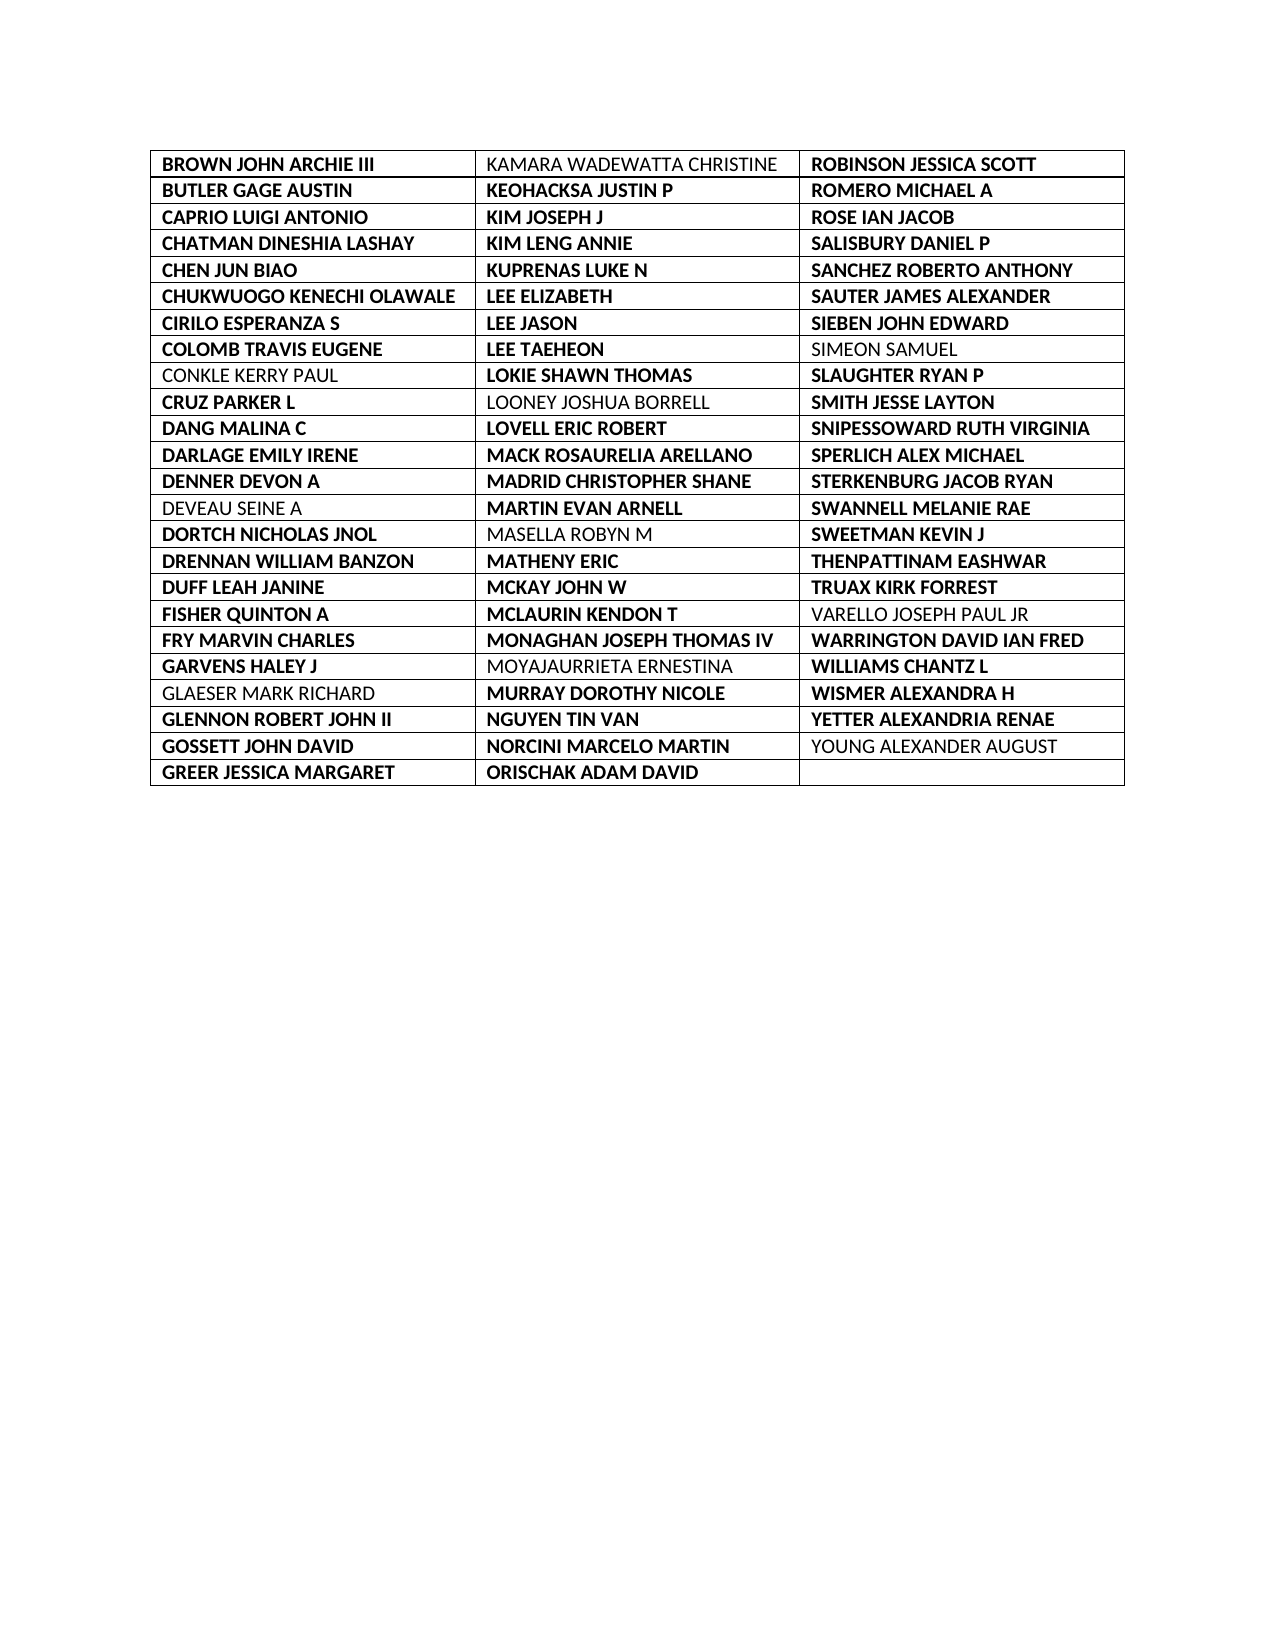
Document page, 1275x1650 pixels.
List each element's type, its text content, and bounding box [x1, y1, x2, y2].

table_cell SPERLICH ALEX MICHAEL [800, 442, 1124, 467]
table_cell ROSE IAN JACOB [800, 204, 1124, 229]
table_cell SANCHEZ ROBERTO ANTHONY [800, 257, 1124, 282]
table_cell TRUAX KIRK FORREST [800, 574, 1124, 600]
table_cell CRUZ PARKER L [151, 389, 475, 414]
table_cell CIRILO ESPERANZA S [151, 310, 475, 335]
table_cell ORISCHAK ADAM DAVID [476, 760, 799, 785]
table_cell GARVENS HALEY J [151, 654, 475, 679]
table_cell MADRID CHRISTOPHER SHANE [476, 469, 799, 494]
table_cell GREER JESSICA MARGARET [151, 760, 475, 785]
table_cell STERKENBURG JACOB RYAN [800, 469, 1124, 494]
table_cell WISMER ALEXANDRA H [800, 680, 1124, 706]
table_cell LOKIE SHAWN THOMAS [476, 363, 799, 388]
table_cell CHATMAN DINESHIA LASHAY [151, 230, 475, 256]
table_cell DEVEAU SEINE A [151, 495, 475, 520]
table_cell SMITH JESSE LAYTON [800, 389, 1124, 414]
table_cell KEOHACKSA JUSTIN P [476, 178, 799, 203]
table_cell DUFF LEAH JANINE [151, 574, 475, 600]
table_cell NGUYEN TIN VAN [476, 707, 799, 732]
table_cell MATHENY ERIC [476, 548, 799, 573]
table_cell ROMERO MICHAEL A [800, 178, 1124, 203]
table_cell LOVELL ERIC ROBERT [476, 416, 799, 441]
table_cell SWEETMAN KEVIN J [800, 521, 1124, 547]
table_cell COLOMB TRAVIS EUGENE [151, 336, 475, 362]
table_cell FRY MARVIN CHARLES [151, 627, 475, 653]
table_cell SAUTER JAMES ALEXANDER [800, 283, 1124, 309]
table_cell LEE ELIZABETH [476, 283, 799, 309]
table_cell KIM JOSEPH J [476, 204, 799, 229]
table_cell CHUKWUOGO KENECHI OLAWALE [151, 283, 475, 309]
table_cell MCLAURIN KENDON T [476, 601, 799, 626]
table_cell VARELLO JOSEPH PAUL JR [800, 601, 1124, 626]
table_cell KIM LENG ANNIE [476, 230, 799, 256]
table_cell GLENNON ROBERT JOHN II [151, 707, 475, 732]
table_cell LOONEY JOSHUA BORRELL [476, 389, 799, 414]
table_cell FISHER QUINTON A [151, 601, 475, 626]
table_cell DORTCH NICHOLAS JNOL [151, 521, 475, 547]
table_cell BUTLER GAGE AUSTIN [151, 178, 475, 203]
table_cell YOUNG ALEXANDER AUGUST [800, 733, 1124, 758]
table_cell LEE TAEHEON [476, 336, 799, 362]
table_cell SIMEON SAMUEL [800, 336, 1124, 362]
table_cell GLAESER MARK RICHARD [151, 680, 475, 706]
table_cell WARRINGTON DAVID IAN FRED [800, 627, 1124, 653]
table_cell THENPATTINAM EASHWAR [800, 548, 1124, 573]
table_cell MARTIN EVAN ARNELL [476, 495, 799, 520]
table_cell DENNER DEVON A [151, 469, 475, 494]
table_cell SLAUGHTER RYAN P [800, 363, 1124, 388]
table_cell SNIPESSOWARD RUTH VIRGINIA [800, 416, 1124, 441]
table_cell LEE JASON [476, 310, 799, 335]
table_cell KAMARA WADEWATTA CHRISTINE [476, 151, 799, 176]
table_cell MCKAY JOHN W [476, 574, 799, 600]
table_cell MOYAJAURRIETA ERNESTINA [476, 654, 799, 679]
table_cell DANG MALINA C [151, 416, 475, 441]
table_cell ROBINSON JESSICA SCOTT [800, 151, 1124, 176]
table_cell SWANNELL MELANIE RAE [800, 495, 1124, 520]
table_cell CHEN JUN BIAO [151, 257, 475, 282]
table_cell CONKLE KERRY PAUL [151, 363, 475, 388]
table_cell YETTER ALEXANDRIA RENAE [800, 707, 1124, 732]
table_cell MACK ROSAURELIA ARELLANO [476, 442, 799, 467]
table_cell NORCINI MARCELO MARTIN [476, 733, 799, 758]
table_cell MONAGHAN JOSEPH THOMAS IV [476, 627, 799, 653]
table_cell CAPRIO LUIGI ANTONIO [151, 204, 475, 229]
table_cell GOSSETT JOHN DAVID [151, 733, 475, 758]
table_cell SIEBEN JOHN EDWARD [800, 310, 1124, 335]
table_cell KUPRENAS LUKE N [476, 257, 799, 282]
table_cell BROWN JOHN ARCHIE III [151, 151, 475, 176]
table_cell DRENNAN WILLIAM BANZON [151, 548, 475, 573]
table_cell MASELLA ROBYN M [476, 521, 799, 547]
table_cell SALISBURY DANIEL P [800, 230, 1124, 256]
table_cell [800, 760, 1124, 785]
table_cell DARLAGE EMILY IRENE [151, 442, 475, 467]
table_cell WILLIAMS CHANTZ L [800, 654, 1124, 679]
table_cell MURRAY DOROTHY NICOLE [476, 680, 799, 706]
